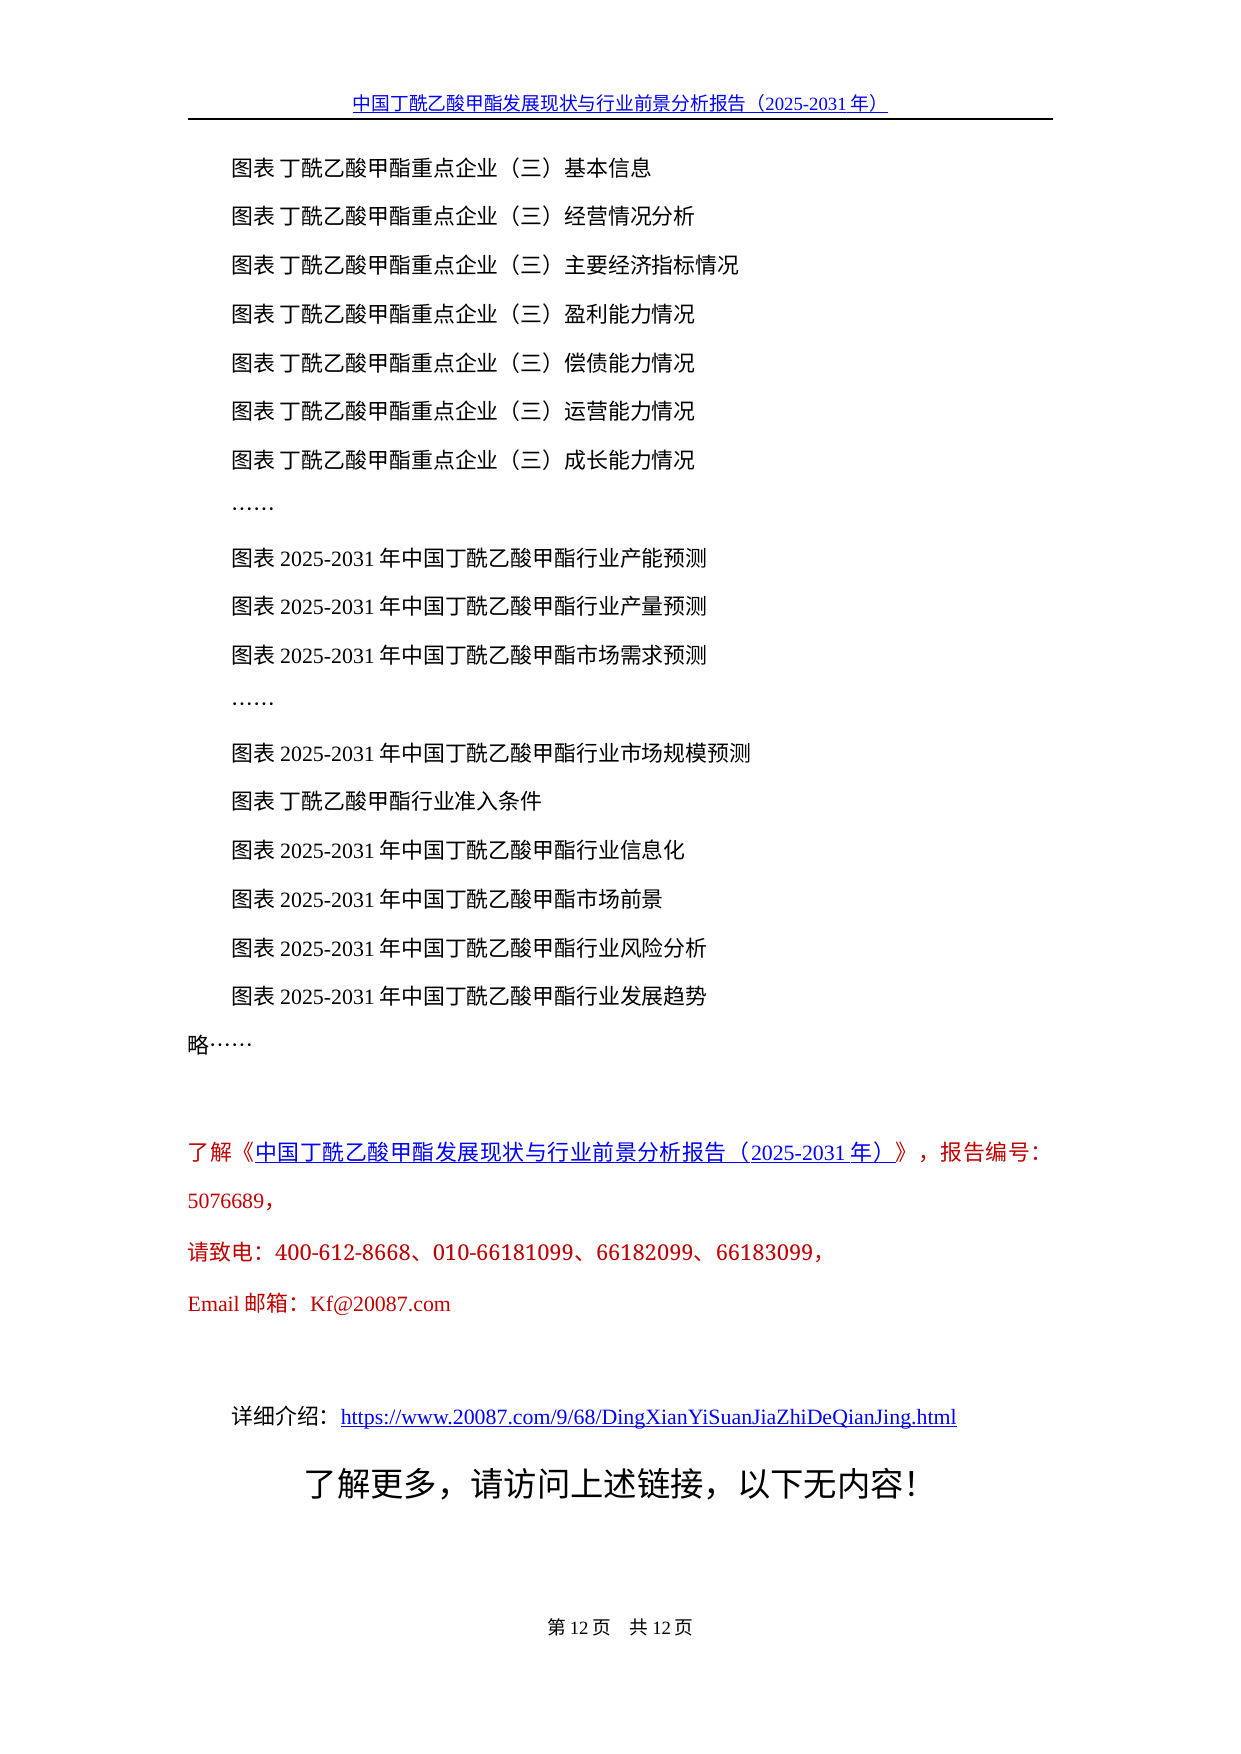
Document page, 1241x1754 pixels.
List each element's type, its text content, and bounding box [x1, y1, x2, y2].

title 了解更多，请访问上述链接，以下无内容！ [187, 1449, 1053, 1514]
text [187, 150, 1053, 1060]
text 了解《中国丁酰乙酸甲酯发展现状与行业前景分析报告（2025-2031年）》，报告编号：5076689， [187, 1134, 1053, 1215]
text Email邮箱：Kf@20087.com [187, 1286, 1053, 1318]
text 请致电：400-612-8668、010-66181099、66182099、66183099， [187, 1234, 1053, 1267]
text 详细介绍：https://www.20087.com/9/68/DingXianYiSuanJiaZhiDeQianJing.html [187, 1399, 1053, 1431]
